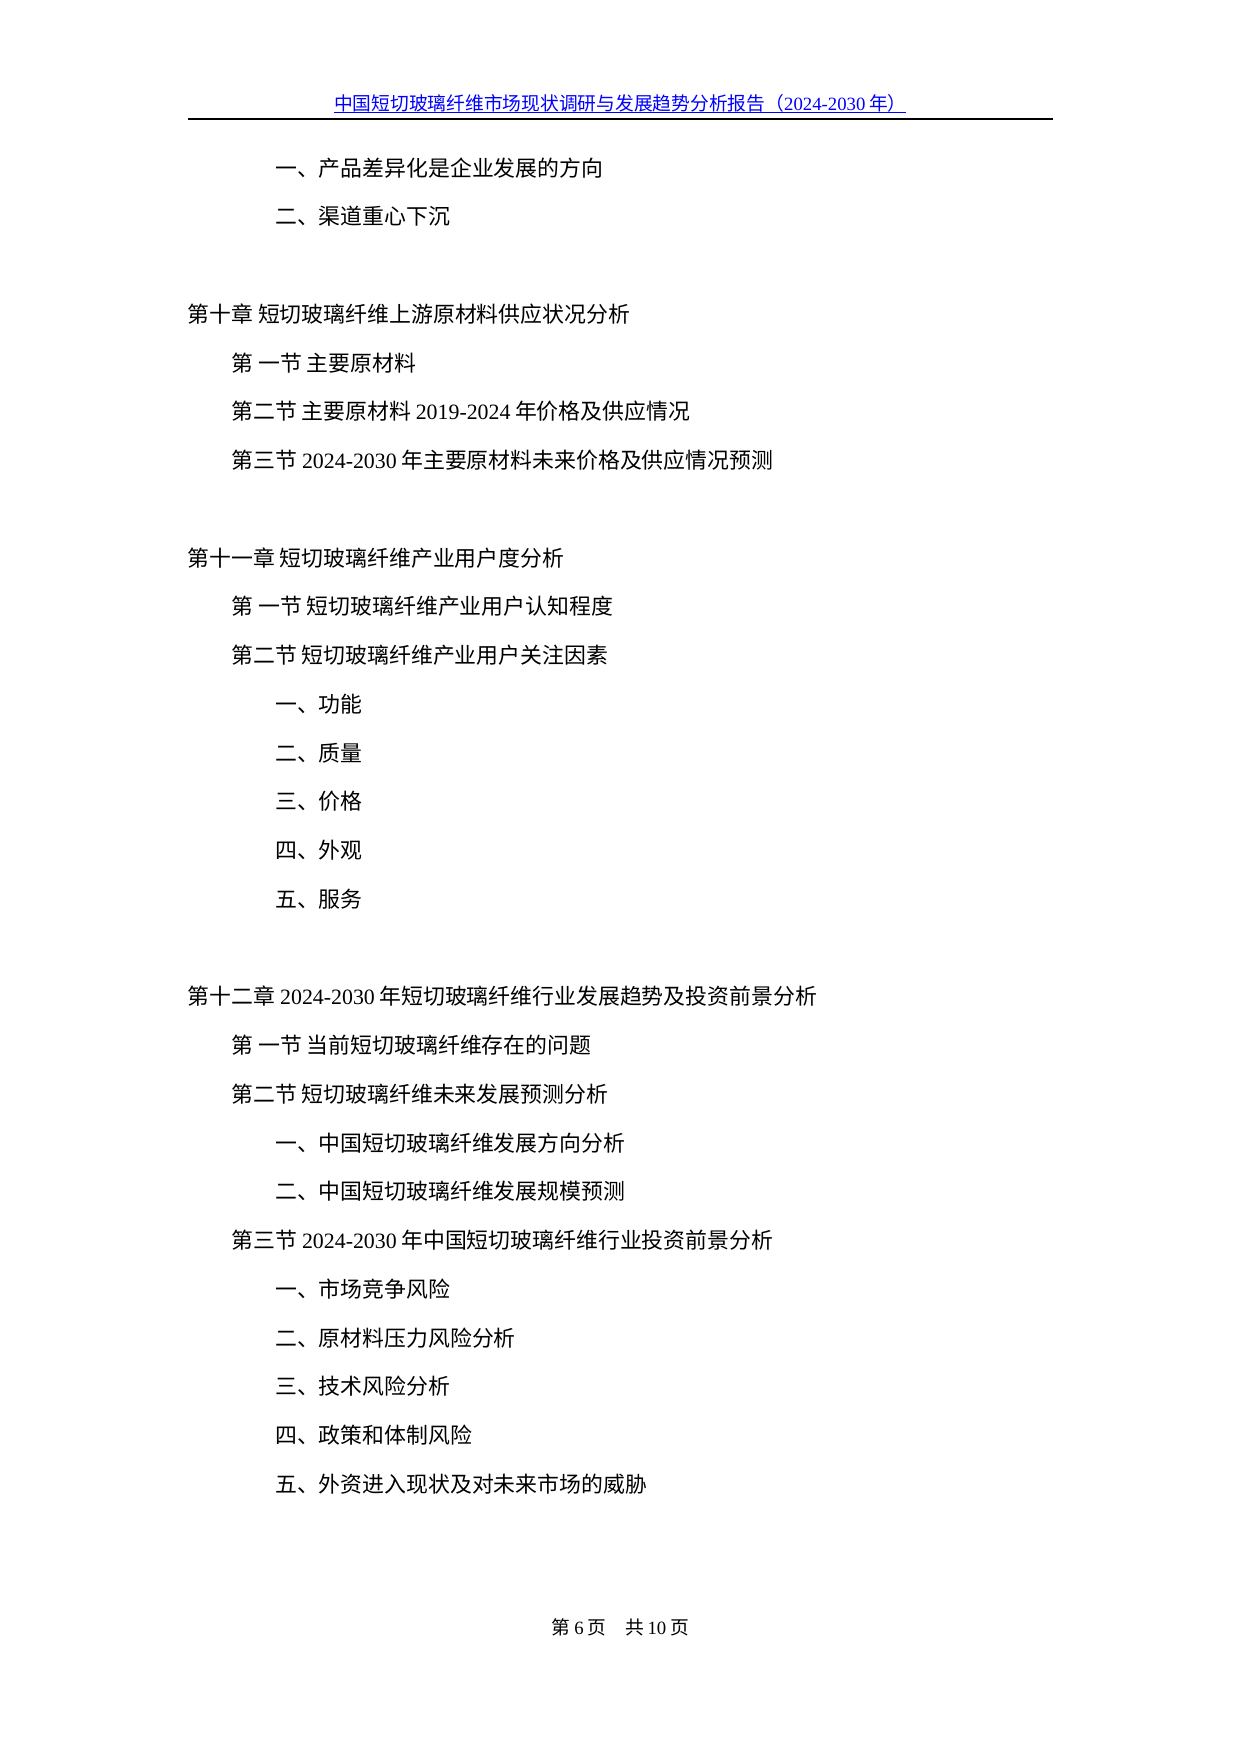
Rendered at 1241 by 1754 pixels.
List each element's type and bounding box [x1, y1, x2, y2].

text [187, 150, 1053, 1499]
